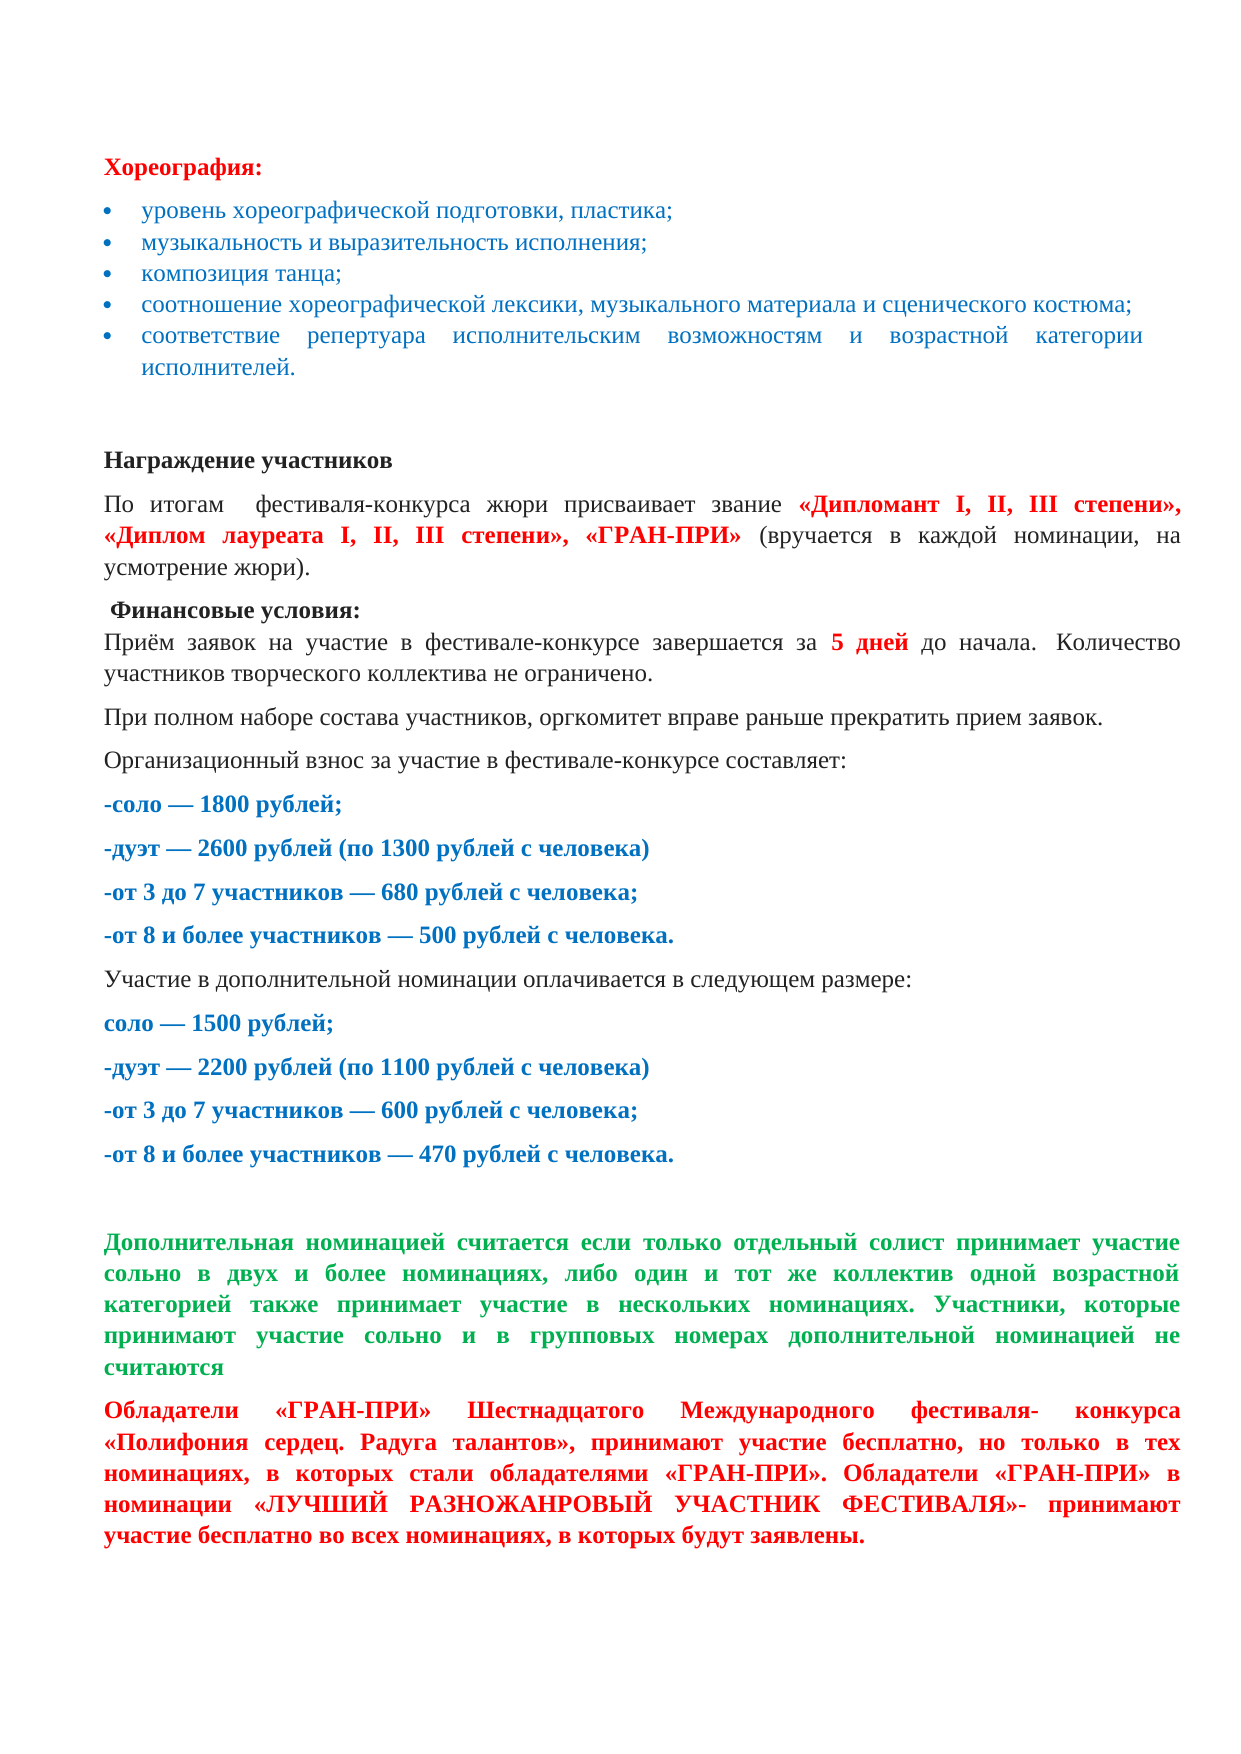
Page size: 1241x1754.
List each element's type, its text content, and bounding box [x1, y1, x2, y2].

text -от 3 до 7 участников — 600 рублей с человека; [103, 1093, 1181, 1124]
text Хореография: [103, 149, 1181, 181]
text Финансовые условия: [103, 593, 1181, 624]
text соло — 1500 рублей; [103, 1006, 1181, 1037]
list композиция танца; [103, 256, 1144, 287]
text По итогам фестиваля-конкурса жюри присваивает звание «Дипломант I, II, III степени», «Диплом лауреата I, II, III степени», «ГРАН-ПРИ» (вручается в каждой номинации, на усмотрение жюри). [103, 487, 1181, 581]
text При полном наборе состава участников, оргкомитет вправе раньше прекратить прием заявок. [103, 699, 1181, 731]
list соответствие репертуара исполнительским возможностям и возрастной категории исполнителей. [103, 318, 1144, 381]
text Награждение участников [103, 443, 1181, 474]
text -от 8 и более участников — 500 рублей с человека. [103, 918, 1181, 949]
list уровень хореографической подготовки, пластика; [103, 193, 1144, 224]
list соотношение хореографической лексики, музыкального материала и сценического костюма; [103, 287, 1144, 318]
text Приём заявок на участие в фестивале-конкурсе завершается за 5 дней до начала. Количество участников творческого коллектива не ограничено. [103, 624, 1181, 687]
list музыкальность и выразительность исполнения; [103, 224, 1144, 256]
text Участие в дополнительной номинации оплачивается в следующем размере: [103, 962, 1181, 993]
text Обладатели «ГРАН-ПРИ» Шестнадцатого Международного фестиваля- конкурса «Полифония сердец. Радуга талантов», принимают участие бесплатно, но только в тех номинациях, в которых стали обладателями «ГРАН-ПРИ». Обладатели «ГРАН-ПРИ» в номинации «ЛУЧШИЙ РАЗНОЖАНРОВЫЙ УЧАСТНИК ФЕСТИВАЛЯ»- принимают участие бесплатно во всех номинациях, в которых будут заявлены. [103, 1393, 1181, 1549]
text Организационный взнос за участие в фестивале-конкурсе составляет: [103, 743, 1181, 774]
text Дополнительная номинацией считается если только отдельный солист принимает участие сольно в двух и более номинациях, либо один и тот же коллектив одной возрастной категорией также принимает участие в нескольких номинациях. Участники, которые принимают участие сольно и в групповых номерах дополнительной номинацией не считаются [103, 1224, 1181, 1381]
text -соло — 1800 рублей; [103, 787, 1181, 818]
text -от 3 до 7 участников — 680 рублей с человека; [103, 874, 1181, 906]
text -дуэт — 2600 рублей (по 1300 рублей с человека) [103, 831, 1181, 862]
text -дуэт — 2200 рублей (по 1100 рублей с человека) [103, 1049, 1181, 1081]
text -от 8 и более участников — 470 рублей с человека. [103, 1137, 1181, 1168]
